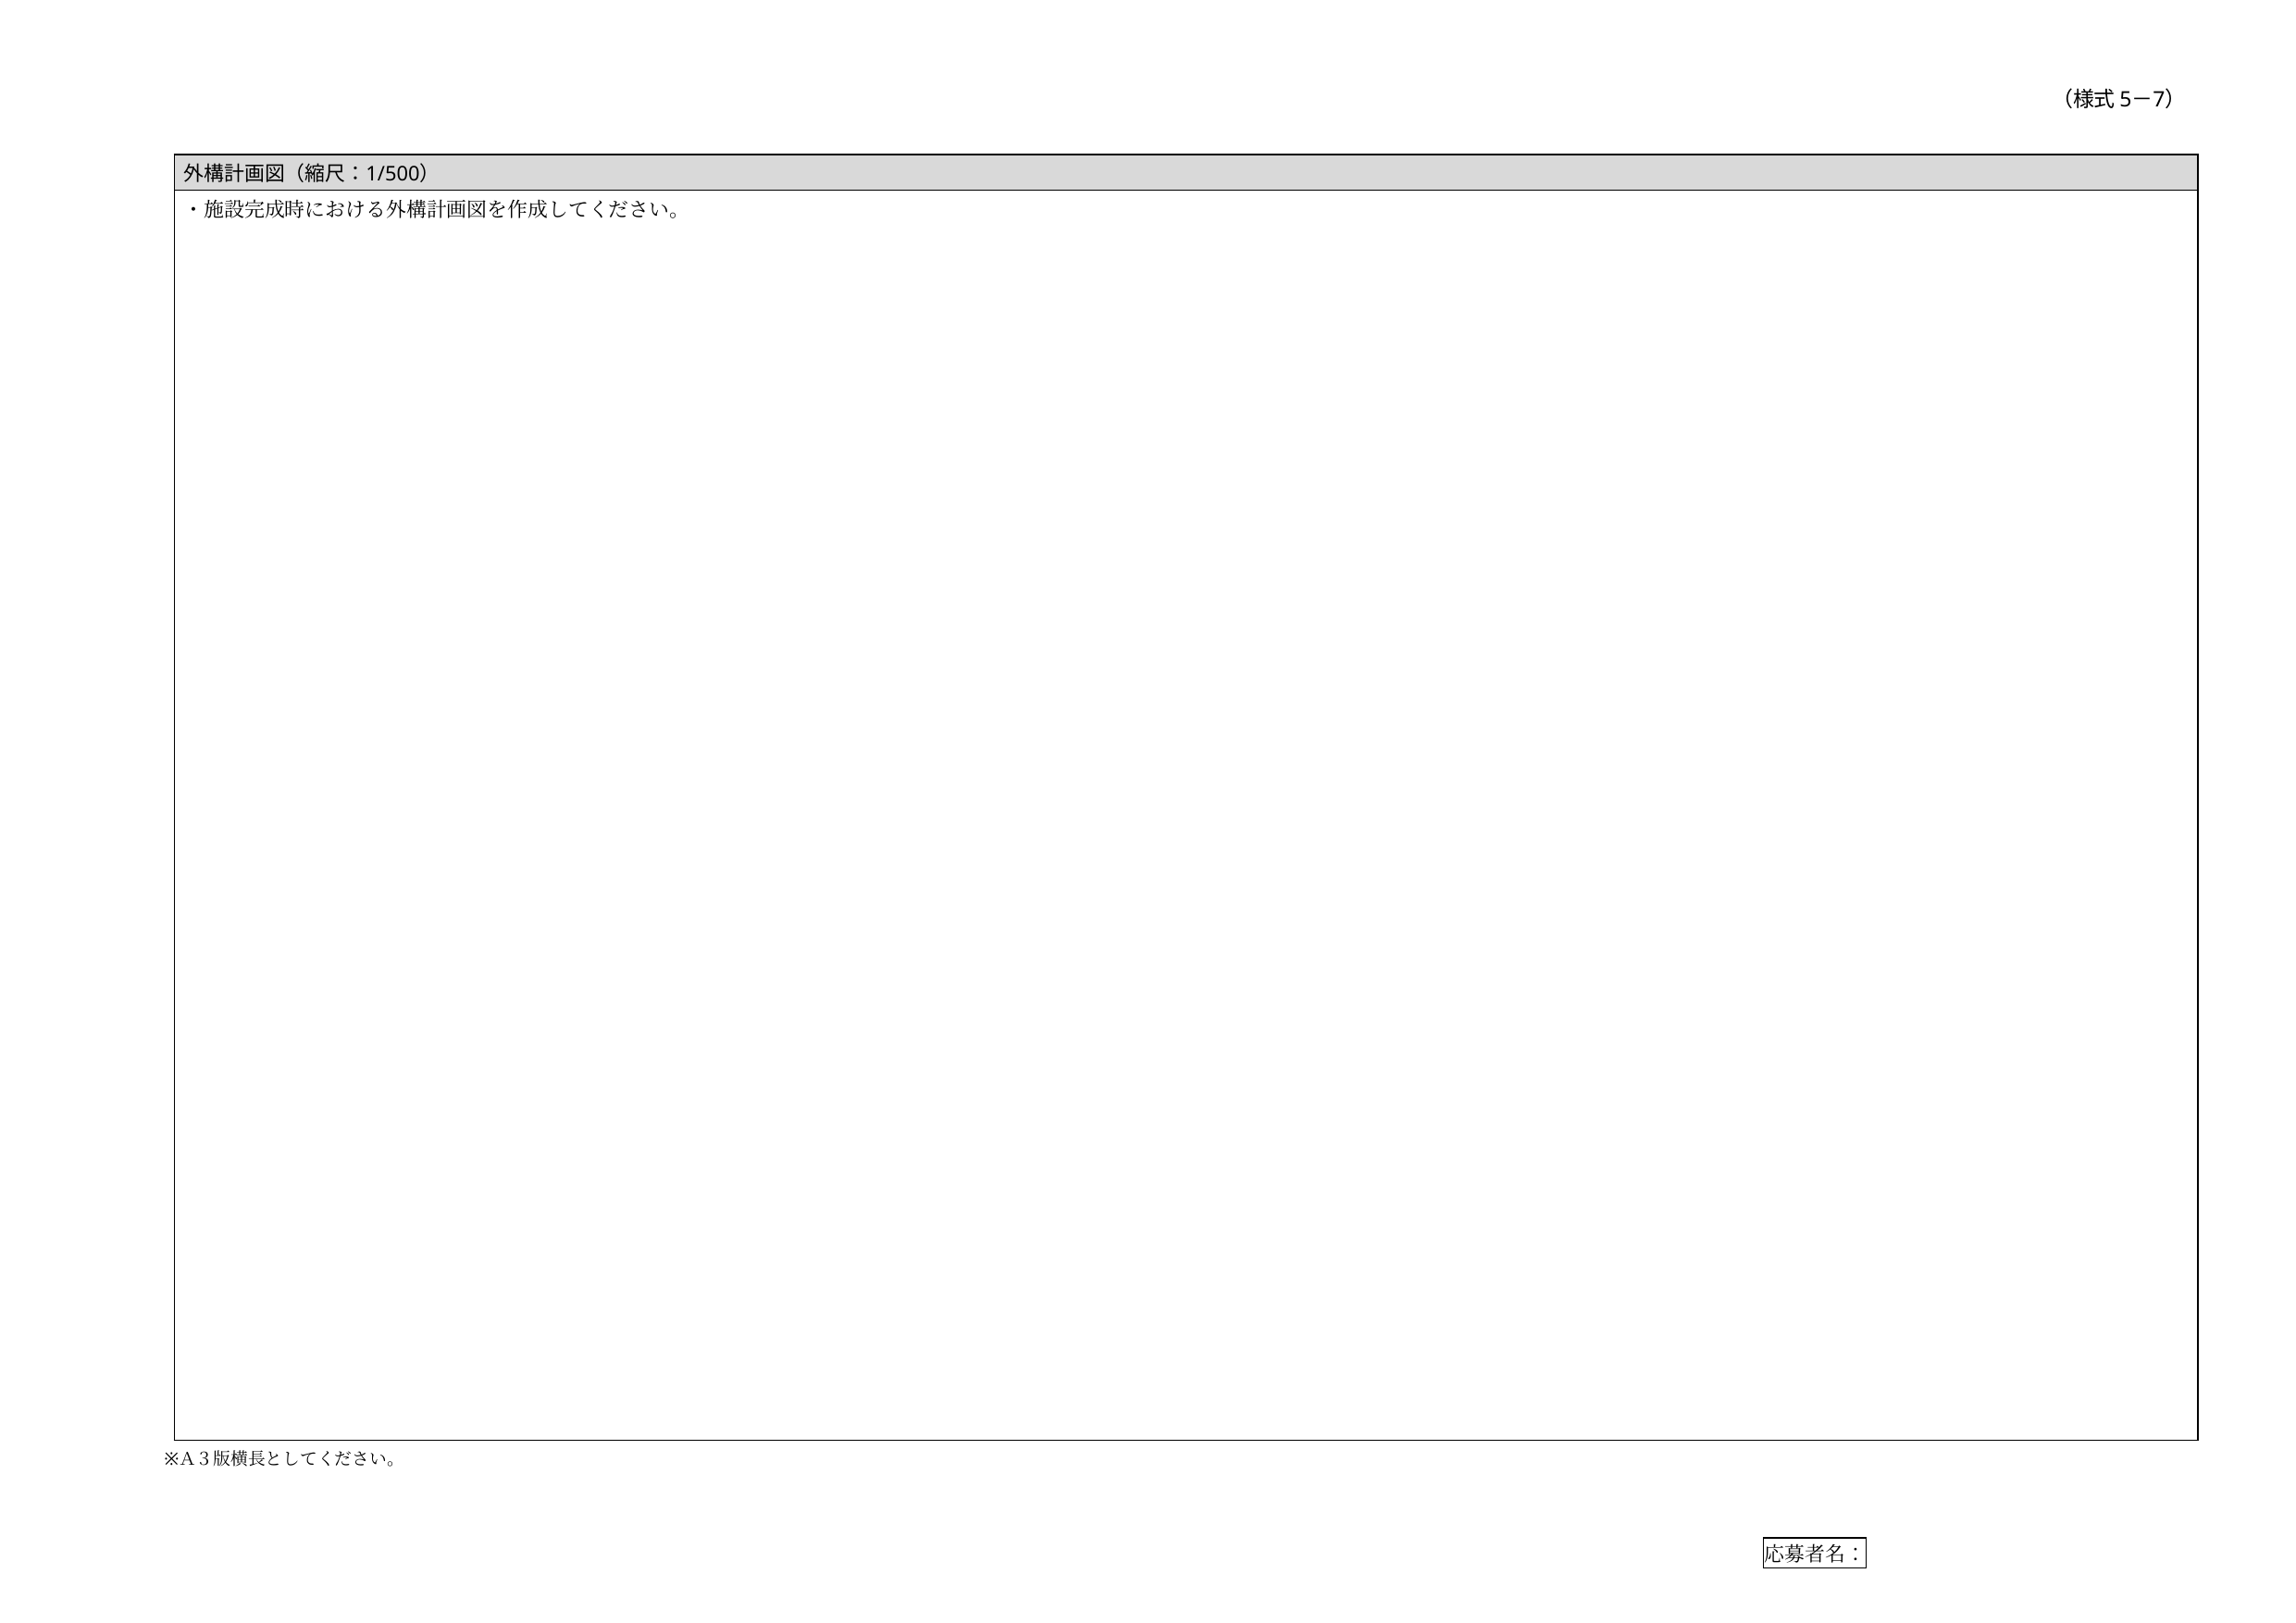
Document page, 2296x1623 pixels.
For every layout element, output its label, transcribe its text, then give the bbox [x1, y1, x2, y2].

table_cell ・施設完成時における外構計画図を作成してください。 [175, 191, 2197, 1440]
text ※Ａ３版横長としてください。 [164, 1441, 2186, 1475]
table_header 外構計画図（縮尺：1/500） [175, 155, 2197, 190]
